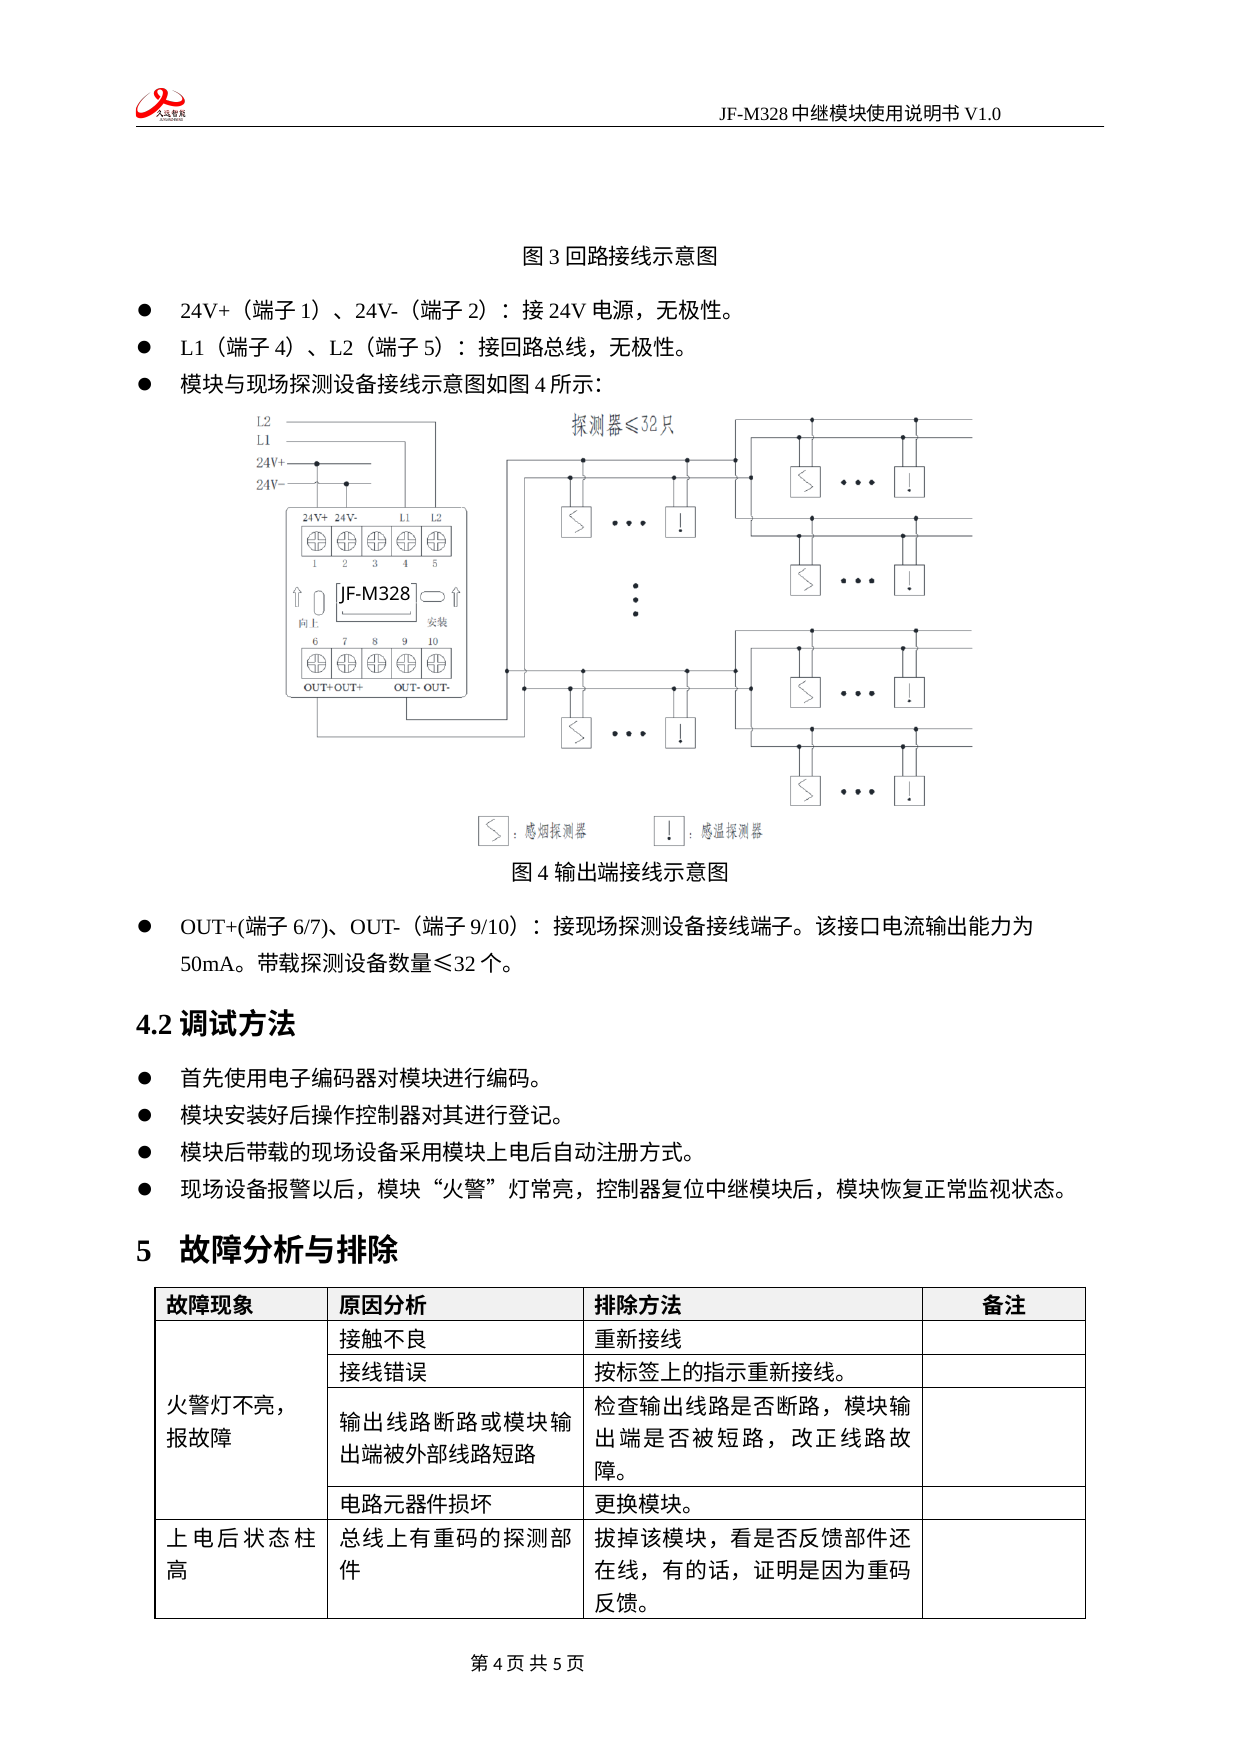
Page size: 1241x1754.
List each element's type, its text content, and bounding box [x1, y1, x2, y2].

table_cell 接线错误 [328, 1355, 583, 1387]
table_cell [923, 1520, 1085, 1618]
text 图4 输出端接线示意图 [136, 855, 1104, 887]
table_cell 电路元器件损坏 [328, 1487, 583, 1519]
table_cell [923, 1321, 1085, 1354]
list 模块安装好后操作控制器对其进行登记。 [136, 1098, 1104, 1130]
table_cell 重新接线 [584, 1321, 922, 1354]
list OUT+(端子6/7)、OUT-（端子9/10）：接现场探测设备接线端子。该接口电流输出能力为50mA。带载探测设备数量≤32个。 [136, 908, 1104, 978]
table_header 原因分析 [328, 1288, 583, 1320]
table_cell [923, 1487, 1085, 1519]
list 模块后带载的现场设备采用模块上电后自动注册方式。 [136, 1135, 1104, 1167]
table_cell 更换模块。 [584, 1487, 922, 1519]
table_cell 总线上有重码的探测部件 [328, 1520, 583, 1618]
table_cell [923, 1355, 1085, 1387]
list 首先使用电子编码器对模块进行编码。 [136, 1060, 1104, 1093]
table_header 故障现象 [156, 1288, 327, 1320]
picture [135, 88, 186, 121]
table_cell [923, 1388, 1085, 1486]
table_header 备注 [923, 1288, 1085, 1320]
list L1（端子4）、L2（端子5）：接回路总线，无极性。 [136, 329, 1104, 362]
list 现场设备报警以后，模块“火警”灯常亮，控制器复位中继模块后，模块恢复正常监视状态。 [136, 1172, 1104, 1204]
list 24V+（端子1）、24V-（端子2）：接24V电源，无极性。 [136, 292, 1104, 325]
table_cell 按标签上的指示重新接线。 [584, 1355, 922, 1387]
table_cell 输出线路断路或模块输出端被外部线路短路 [328, 1388, 583, 1486]
table_cell 拔掉该模块，看是否反馈部件还在线，有的话，证明是因为重码反馈。 [584, 1520, 922, 1618]
table_cell 接触不良 [328, 1321, 583, 1354]
list 图3 回路接线示意图 [136, 239, 1104, 271]
list 模块与现场探测设备接线示意图如图4所示： [136, 367, 1104, 399]
table_cell 火警灯不亮，报故障 [156, 1321, 327, 1519]
table_header 排除方法 [584, 1288, 922, 1320]
subtitle 调试方法 [136, 989, 1104, 1054]
picture [248, 404, 992, 851]
table_cell 检查输出线路是否断路，模块输出端是否被短路，改正线路故障。 [584, 1388, 922, 1486]
table_cell 上电后状态柱高 [156, 1520, 327, 1618]
subtitle 故障分析与排除 [136, 1215, 1104, 1280]
